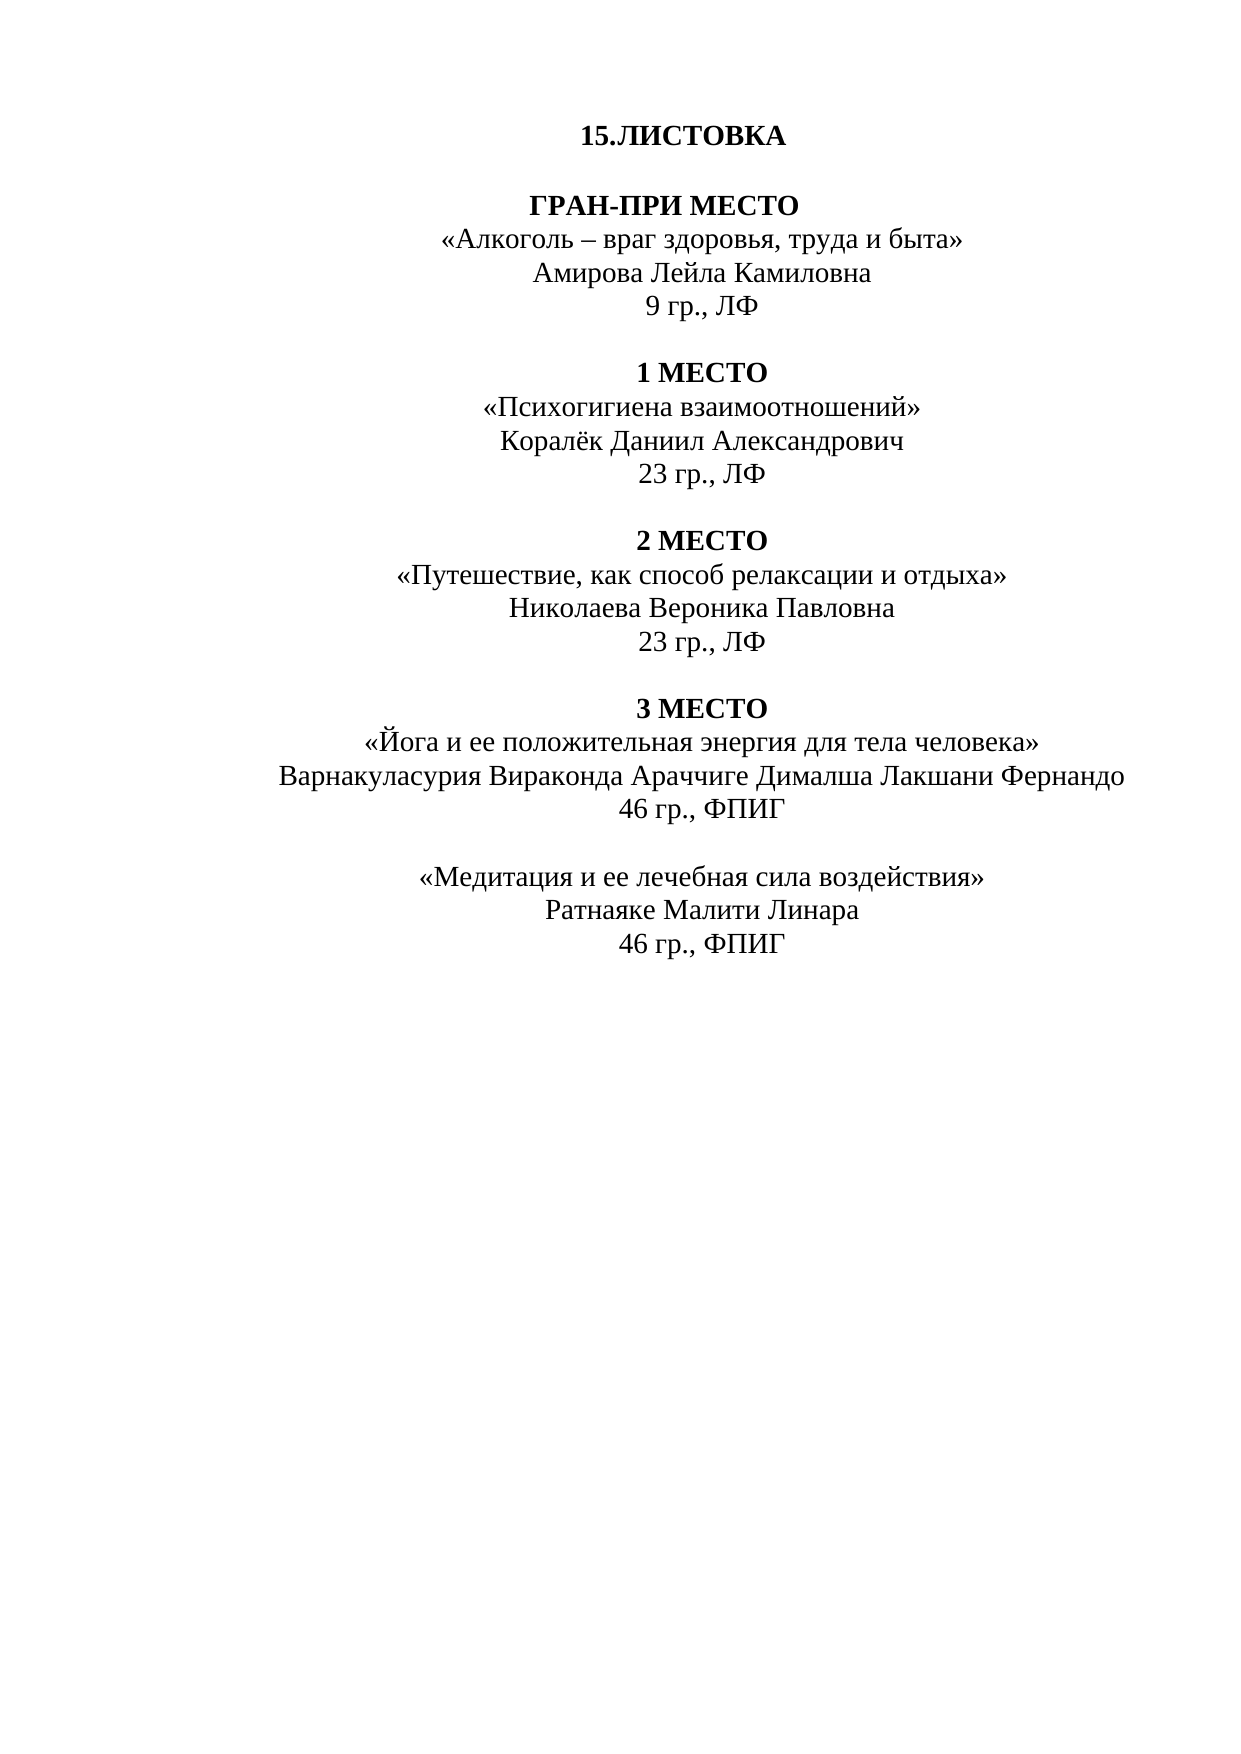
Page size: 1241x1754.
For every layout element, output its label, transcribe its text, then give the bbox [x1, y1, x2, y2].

list «Психогигиена взаимоотношений» [252, 389, 1152, 423]
list Николаева Вероника Павловна [252, 590, 1152, 624]
list «Йога и ее положительная энергия для тела человека» [252, 724, 1152, 758]
text ГРАН-ПРИ МЕСТО [177, 188, 1152, 221]
list 3 МЕСТО [252, 691, 1152, 724]
list Амирова Лейла Камиловна [252, 255, 1152, 288]
list 9 гр., ЛФ [252, 288, 1152, 322]
list Коралёк Даниил Александрович [252, 423, 1152, 456]
list «Медитация и ее лечебная сила воздействия» [252, 859, 1152, 892]
list Ратнаяке Малити Линара [252, 892, 1152, 926]
list 46 гр., ФПИГ [252, 792, 1152, 825]
list 2 МЕСТО [252, 523, 1152, 557]
list «Алкоголь – враг здоровья, труда и быта» [252, 221, 1152, 255]
list 46 гр., ФПИГ [252, 926, 1152, 959]
list 23 гр., ЛФ [252, 624, 1152, 657]
list Варнакуласурия Вираконда Араччиге Дималша Лакшани Фернандо [252, 758, 1152, 792]
list ЛИСТОВКА [215, 118, 1152, 152]
list «Путешествие, как способ релаксации и отдыха» [252, 557, 1152, 590]
list 23 гр., ЛФ [252, 456, 1152, 490]
list 1 МЕСТО [252, 356, 1152, 389]
